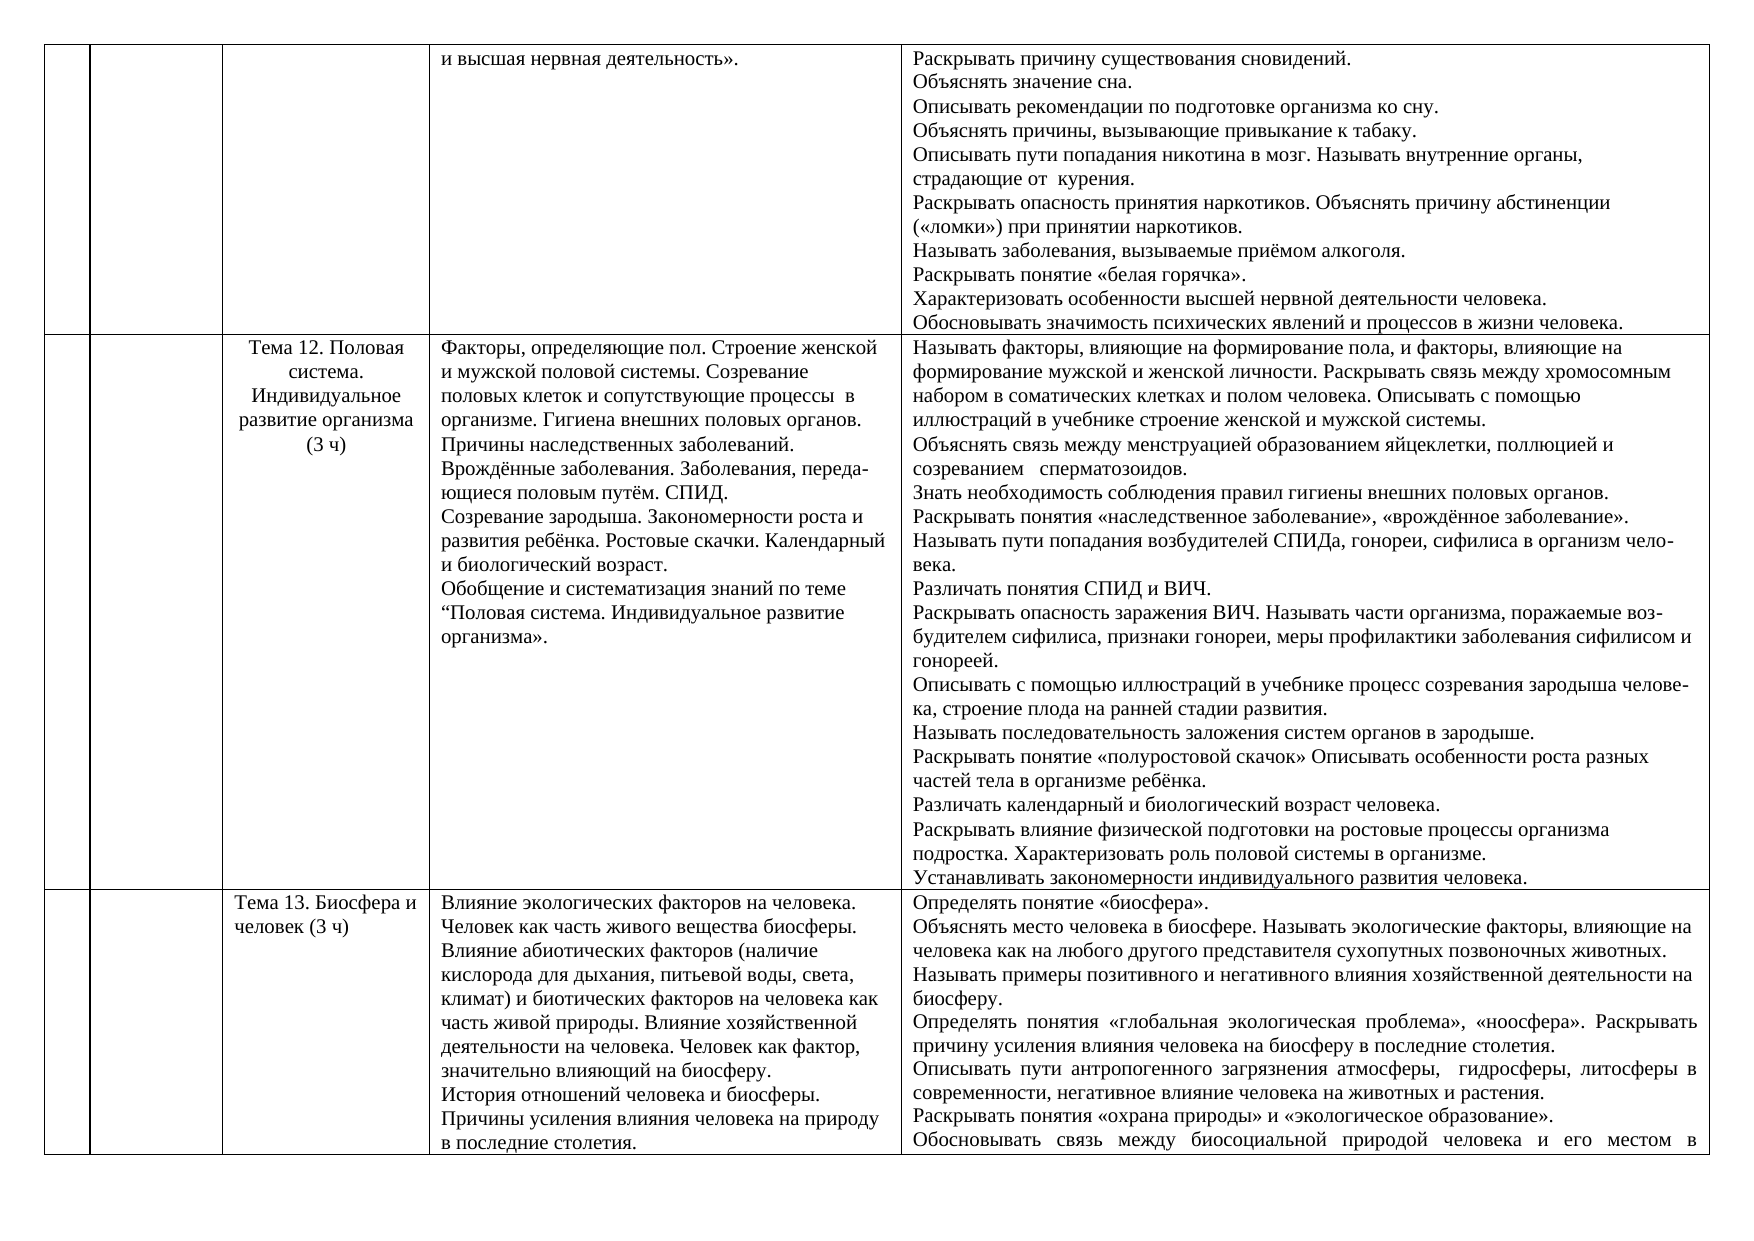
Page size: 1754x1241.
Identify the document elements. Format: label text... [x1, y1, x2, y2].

table_cell [91, 890, 222, 1154]
table_cell [91, 335, 222, 889]
table_cell [45, 890, 89, 1154]
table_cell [223, 45, 429, 334]
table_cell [902, 890, 1709, 1154]
table_cell [45, 45, 89, 334]
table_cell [430, 890, 901, 1154]
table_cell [223, 890, 429, 1154]
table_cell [430, 45, 901, 334]
table_cell Тема 12. Половая система. Индивидуальное развитие организма (3 ч) [223, 335, 429, 889]
table_cell [91, 45, 222, 334]
table_cell [45, 335, 89, 889]
table_cell Называть факторы, влияющие на формирование пола, и факторы, влияющие на формирование мужской и женской личности. Раскрывать связь между хромосомным набором в соматических клетках и полом человека. Описывать с помощью иллюстраций в учебнике строение женской и мужской системы. Объяснять связь между менструацией образованием яйцеклетки, поллюцией и созреванием сперматозоидов. Знать необходимость соблюдения правил гигиены внешних половых органов. Раскрывать понятия «наследственное заболевание», «врождённое заболевание». Называть пути попадания возбудителей СПИДа, гонореи, сифилиса в организм человека. Различать понятия СПИД и ВИЧ. Раскрывать опасность заражения ВИЧ. Называть части организма, поражаемые возбудителем сифилиса, признаки гонореи, меры профилактики заболевания сифилисом и гонореей. Описывать с помощью иллюстраций в учебнике процесс созревания зародыша человека, строение плода на ранней стадии развития. Называть последовательность заложения систем органов в зародыше. Раскрывать понятие «полуростовой скачок» Описывать особенности роста разных частей тела в организме ребёнка. Различать календарный и биологический возраст человека. Раскрывать влияние физической подготовки на ростовые процессы организма подростка. Характеризовать роль половой системы в организме. Устанавливать закономерности индивидуального развития человека. [902, 335, 1709, 889]
table_cell Факторы, определяющие пол. Строение женской и мужской половой системы. Созревание половых клеток и сопутствующие процессы в организме. Гигиена внешних половых органов. Причины наследственных заболеваний. Врождённые заболевания. Заболевания, передающиеся половым путём. СПИД. Созревание зародыша. Закономерности роста и развития ребёнка. Ростовые скачки. Календарный и биологический возраст. Обобщение и систематизация знаний по теме “Половая система. Индивидуальное развитие организма». [430, 335, 901, 889]
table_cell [902, 45, 1709, 334]
